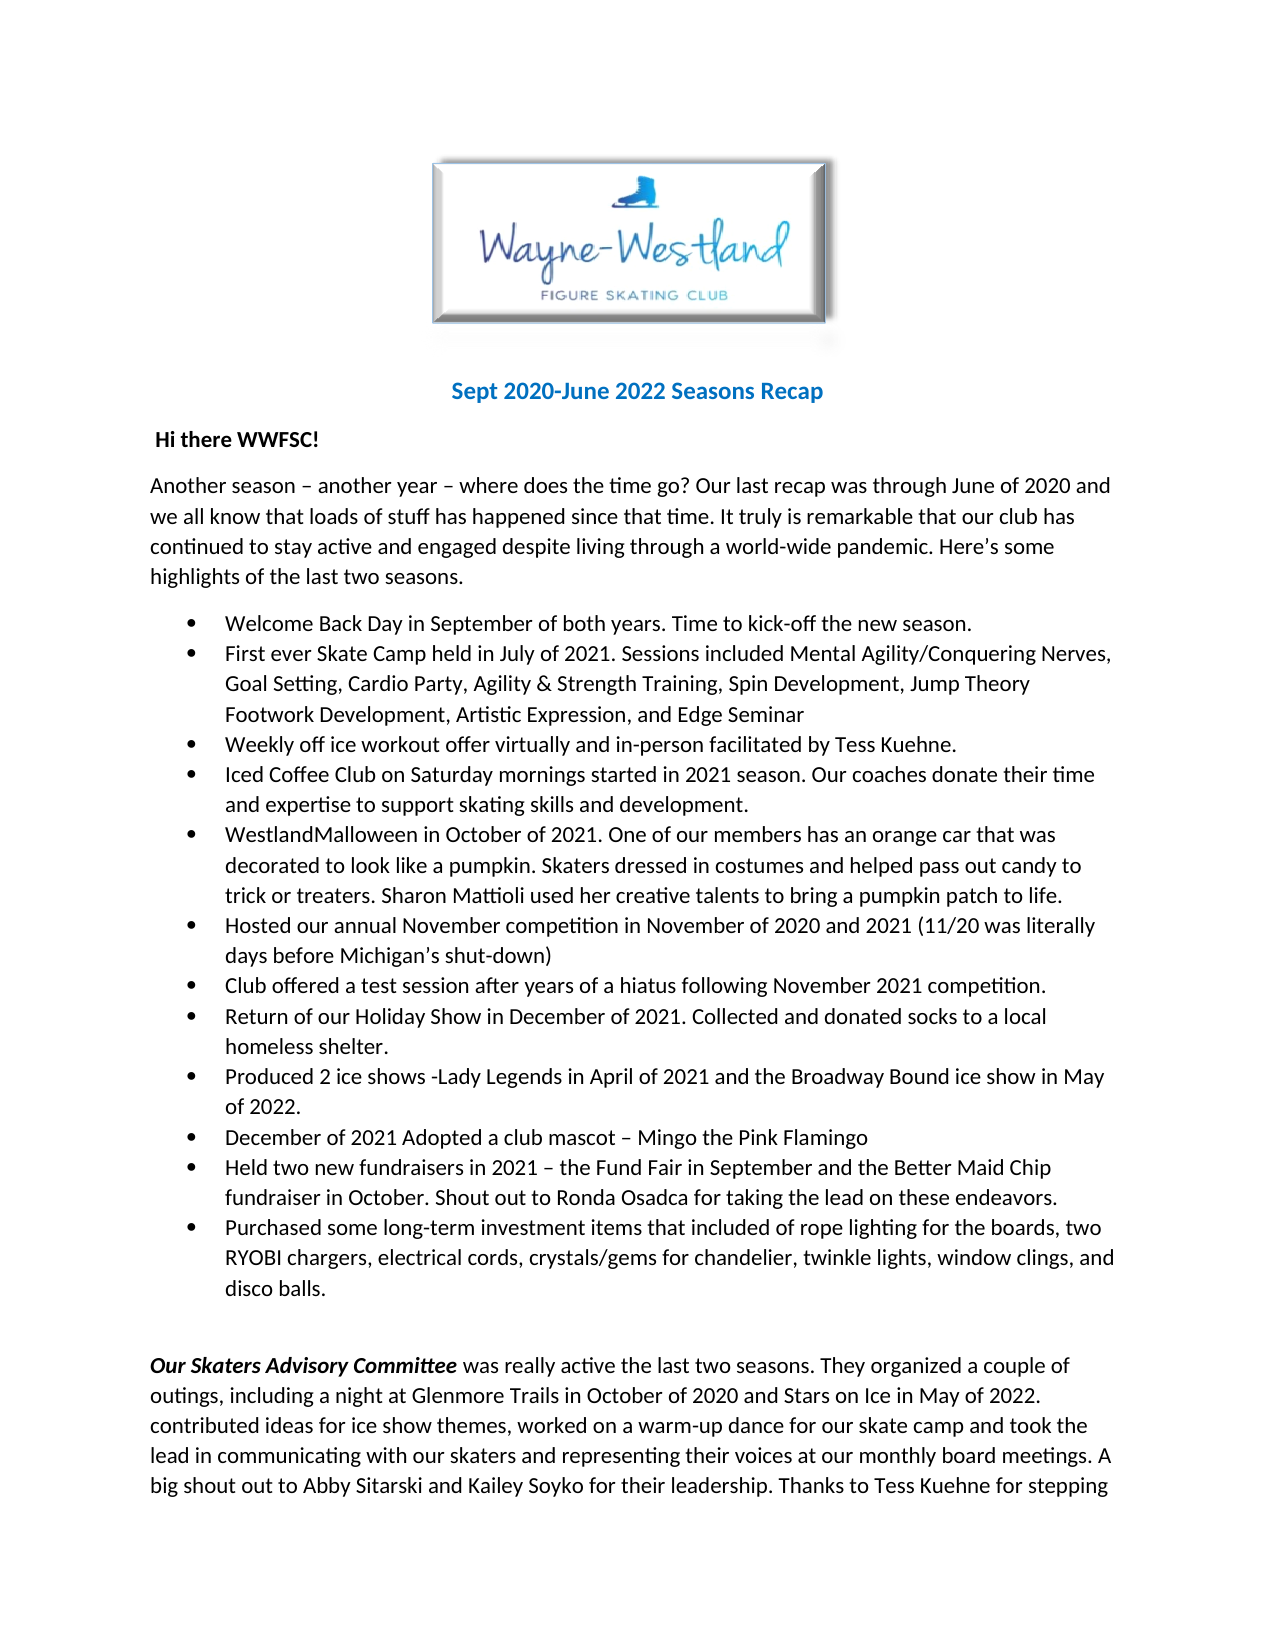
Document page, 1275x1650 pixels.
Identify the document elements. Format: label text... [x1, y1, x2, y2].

list Purchased some long-term investment items that included of rope lighting for the boards, two RYOBI chargers, electrical cords, crystals/gems for chandelier, twinkle lights, window clings, and disco balls. [187, 1213, 1125, 1302]
text Another season – another year – where does the time go? Our last recap was through June of 2020 and we all know that loads of stuff has happened since that time. It truly is remarkable that our club has continued to stay active and engaged despite living through a world-wide pandemic. Here’s some highlights of the last two seasons. [150, 472, 1125, 590]
list Club offered a test session after years of a hiatus following November 2021 competition. [187, 972, 1125, 999]
list First ever Skate Camp held in July of 2021. Sessions included Mental Agility/Conquering Nerves, Goal Setting, Cardio Party, Agility & Strength Training, Spin Development, Jump Theory Footwork Development, Artistic Expression, and Edge Seminar [187, 639, 1125, 728]
list WestlandMalloween in October of 2021. One of our members has an orange car that was decorated to look like a pumpkin. Skaters dressed in costumes and helped pass out candy to trick or treaters. Sharon Mattioli used her creative talents to bring a pumpkin patch to life. [187, 821, 1125, 909]
text Hi there WWFSC! [150, 425, 1125, 453]
text Sept 2020-June 2022 Seasons Recap [150, 375, 1125, 406]
picture [411, 150, 864, 357]
list Produced 2 ice shows -Lady Legends in April of 2021 and the Broadway Bound ice show in May of 2022. [187, 1062, 1125, 1120]
list Return of our Holiday Show in December of 2021. Collected and donated socks to a local homeless shelter. [187, 1002, 1125, 1060]
list Weekly off ice workout offer virtually and in-person facilitated by Tess Kuehne. [187, 730, 1125, 758]
list Welcome Back Day in September of both years. Time to kick-off the new season. [187, 609, 1125, 637]
list Iced Coffee Club on Saturday mornings started in 2021 season. Our coaches donate their time and expertise to support skating skills and development. [187, 760, 1125, 818]
list Held two new fundraisers in 2021 – the Fund Fair in September and the Better Maid Chip fundraiser in October. Shout out to Ronda Osadca for taking the lead on these endeavors. [187, 1153, 1125, 1211]
list Hosted our annual November competition in November of 2020 and 2021 (11/20 was literally days before Michigan’s shut-down) [187, 911, 1125, 969]
list December of 2021 Adopted a club mascot – Mingo the Pink Flamingo [187, 1123, 1125, 1151]
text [150, 1351, 1125, 1499]
